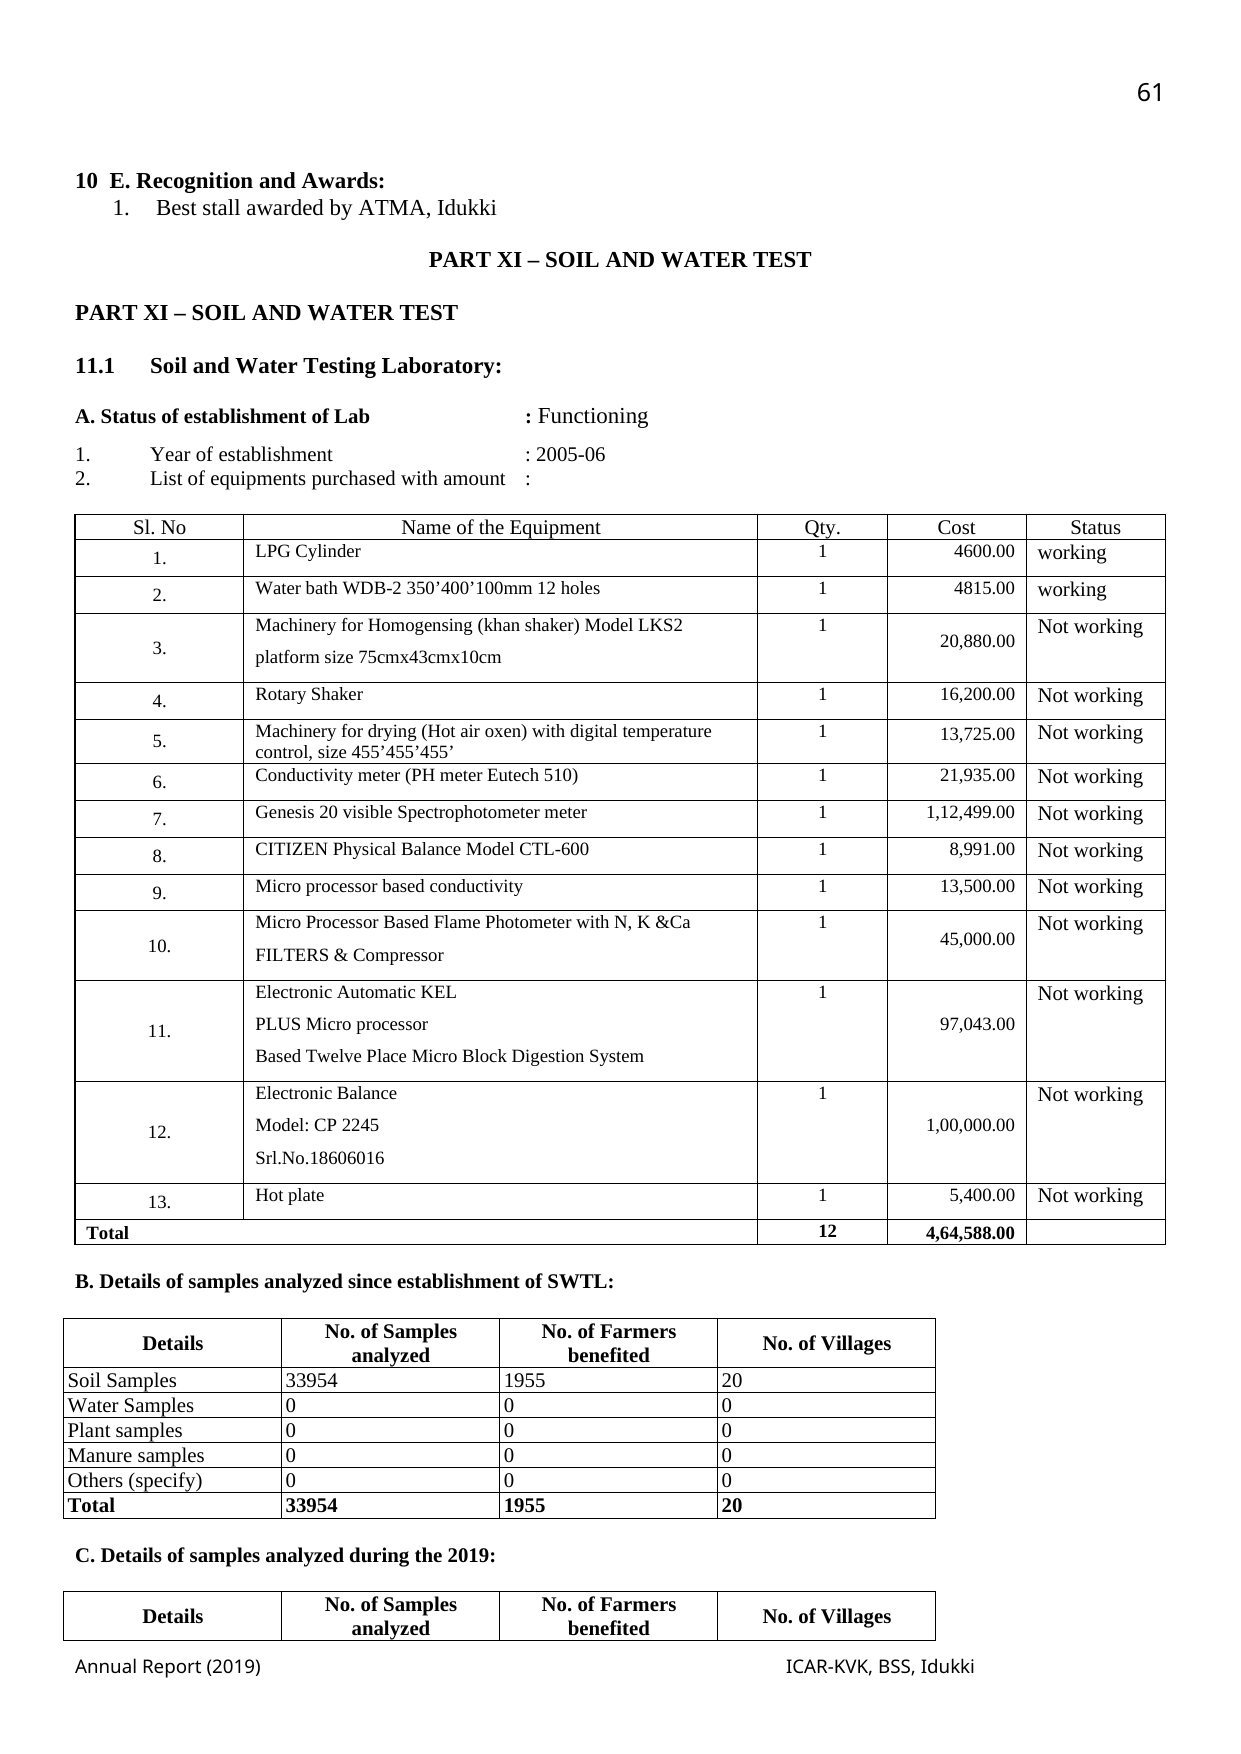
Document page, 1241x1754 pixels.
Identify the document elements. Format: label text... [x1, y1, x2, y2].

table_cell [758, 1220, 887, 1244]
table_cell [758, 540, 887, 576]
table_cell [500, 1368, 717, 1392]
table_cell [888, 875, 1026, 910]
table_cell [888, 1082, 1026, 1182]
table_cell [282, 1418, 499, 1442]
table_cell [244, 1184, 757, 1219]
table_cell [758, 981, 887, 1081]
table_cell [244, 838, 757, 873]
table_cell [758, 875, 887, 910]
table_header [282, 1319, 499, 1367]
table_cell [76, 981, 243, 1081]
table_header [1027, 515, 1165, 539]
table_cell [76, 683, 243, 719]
text 2. List of equipments purchased with amount : [75, 466, 1193, 490]
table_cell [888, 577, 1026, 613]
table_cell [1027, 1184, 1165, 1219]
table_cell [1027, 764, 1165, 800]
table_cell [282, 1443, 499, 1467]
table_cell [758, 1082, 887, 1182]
text 11.1 Soil and Water Testing Laboratory: [75, 352, 1165, 378]
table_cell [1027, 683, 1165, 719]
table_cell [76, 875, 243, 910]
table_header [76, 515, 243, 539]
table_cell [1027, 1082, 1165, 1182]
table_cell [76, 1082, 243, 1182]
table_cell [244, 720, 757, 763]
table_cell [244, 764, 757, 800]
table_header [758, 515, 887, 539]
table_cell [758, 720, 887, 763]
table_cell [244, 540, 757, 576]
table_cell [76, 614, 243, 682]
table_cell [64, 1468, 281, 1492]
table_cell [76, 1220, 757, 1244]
text C. Details of samples analyzed during the 2019: [75, 1542, 1193, 1567]
text 1. Year of establishment : 2005-06 [75, 442, 1193, 466]
text A. Status of establishment of Lab : Functioning [75, 402, 1193, 428]
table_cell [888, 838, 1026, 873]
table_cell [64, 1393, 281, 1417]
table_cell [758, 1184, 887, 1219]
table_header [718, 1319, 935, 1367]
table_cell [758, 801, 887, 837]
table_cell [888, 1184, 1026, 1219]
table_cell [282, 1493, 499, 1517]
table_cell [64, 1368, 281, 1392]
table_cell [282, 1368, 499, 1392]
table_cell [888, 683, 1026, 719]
list Best stall awarded by ATMA, Idukki [112, 193, 1165, 220]
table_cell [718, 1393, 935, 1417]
text PART XI – SOIL AND WATER TEST [75, 246, 1165, 273]
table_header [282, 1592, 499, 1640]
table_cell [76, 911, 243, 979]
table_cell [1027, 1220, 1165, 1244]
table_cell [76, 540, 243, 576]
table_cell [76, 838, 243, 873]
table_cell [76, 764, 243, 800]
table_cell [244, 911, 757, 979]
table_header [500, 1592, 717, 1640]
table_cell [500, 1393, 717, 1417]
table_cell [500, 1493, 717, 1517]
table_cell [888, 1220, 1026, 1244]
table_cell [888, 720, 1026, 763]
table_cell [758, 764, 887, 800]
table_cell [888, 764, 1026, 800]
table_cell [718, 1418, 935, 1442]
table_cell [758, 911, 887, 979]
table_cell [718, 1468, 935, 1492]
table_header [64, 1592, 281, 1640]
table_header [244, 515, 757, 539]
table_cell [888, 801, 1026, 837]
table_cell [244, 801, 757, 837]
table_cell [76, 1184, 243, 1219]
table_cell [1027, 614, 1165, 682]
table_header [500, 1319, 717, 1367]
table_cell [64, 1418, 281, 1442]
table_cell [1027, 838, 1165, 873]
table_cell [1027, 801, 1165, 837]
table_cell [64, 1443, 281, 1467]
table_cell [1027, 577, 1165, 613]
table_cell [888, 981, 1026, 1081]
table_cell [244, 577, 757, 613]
text 10 E. Recognition and Awards: [75, 167, 1165, 193]
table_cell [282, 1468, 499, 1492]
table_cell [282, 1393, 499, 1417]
text PART XI – SOIL AND WATER TEST [75, 299, 1165, 325]
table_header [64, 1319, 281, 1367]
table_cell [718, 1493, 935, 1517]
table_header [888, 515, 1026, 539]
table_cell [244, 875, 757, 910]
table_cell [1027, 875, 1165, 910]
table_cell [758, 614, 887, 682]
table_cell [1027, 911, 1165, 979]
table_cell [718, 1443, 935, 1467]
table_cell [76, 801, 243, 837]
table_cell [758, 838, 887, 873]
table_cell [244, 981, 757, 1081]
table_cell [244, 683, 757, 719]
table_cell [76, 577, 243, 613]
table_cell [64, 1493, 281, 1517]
text B. Details of samples analyzed since establishment of SWTL: [75, 1269, 1193, 1293]
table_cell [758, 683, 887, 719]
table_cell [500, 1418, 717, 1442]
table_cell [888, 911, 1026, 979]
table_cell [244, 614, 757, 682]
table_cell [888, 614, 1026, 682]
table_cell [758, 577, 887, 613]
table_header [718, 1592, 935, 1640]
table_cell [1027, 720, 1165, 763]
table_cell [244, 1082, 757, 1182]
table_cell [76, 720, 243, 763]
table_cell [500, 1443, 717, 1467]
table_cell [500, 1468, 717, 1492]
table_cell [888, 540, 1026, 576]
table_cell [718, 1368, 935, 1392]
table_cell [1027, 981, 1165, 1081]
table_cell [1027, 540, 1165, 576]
